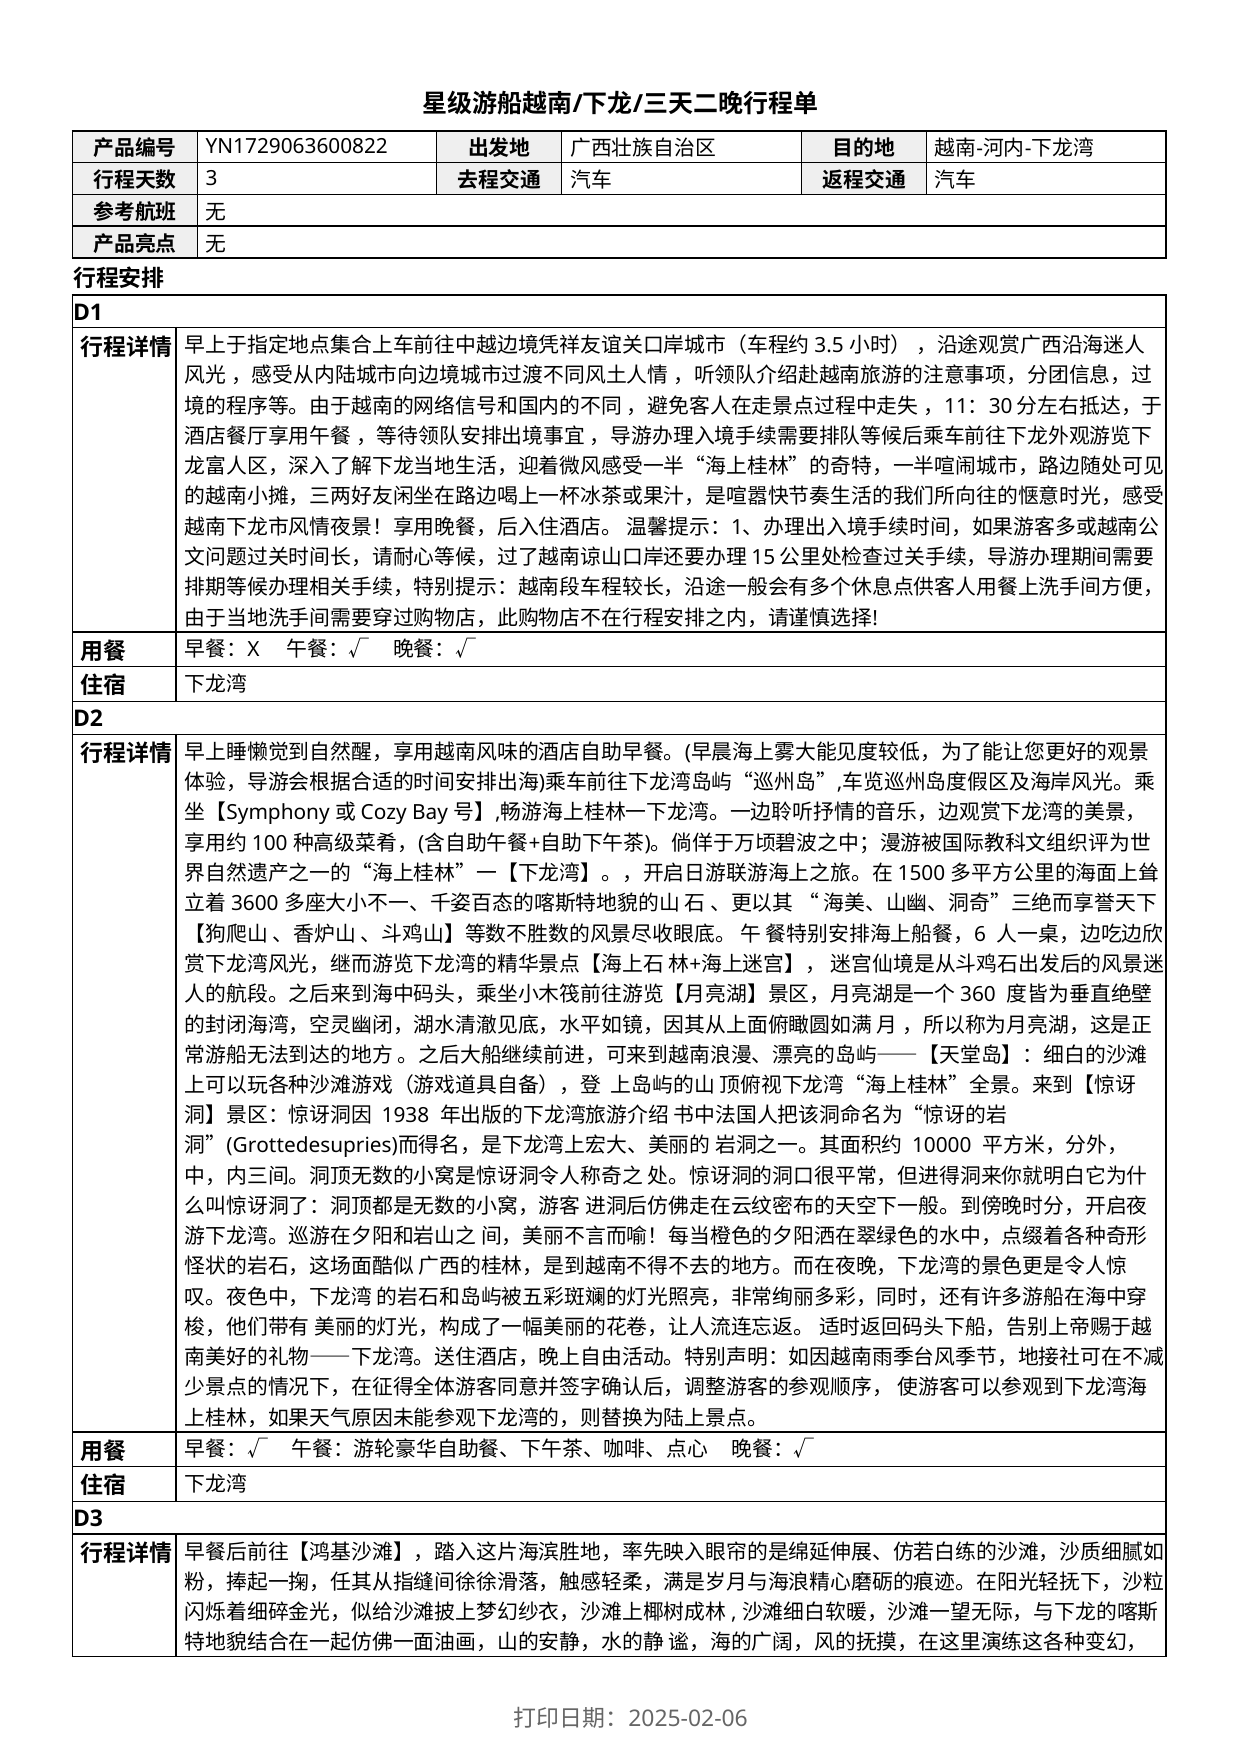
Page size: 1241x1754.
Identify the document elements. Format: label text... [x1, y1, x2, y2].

text 行程安排 [73, 260, 1167, 293]
table_cell 行程详情 [73, 1535, 175, 1656]
table_header D1 [73, 296, 1165, 327]
table_cell D2 [73, 702, 1165, 733]
table_cell 用餐 [73, 633, 175, 666]
table_cell 去程交通 [437, 163, 561, 194]
table_cell 无 [198, 195, 1165, 225]
table_header 越南-河内-下龙湾 [927, 132, 1165, 162]
table_cell 返程交通 [802, 163, 926, 194]
table_cell 产品亮点 [73, 227, 197, 257]
table_cell 行程详情 [73, 328, 175, 631]
text 星级游船越南/下龙/三天二晚行程单 [73, 83, 1167, 119]
table_cell 无 [198, 227, 1165, 257]
table_cell 行程详情 [73, 735, 175, 1431]
table_cell 汽车 [562, 163, 801, 194]
table_cell 早上睡懒觉到自然醒，享用越南风味的酒店自助早餐。(早晨海上雾大能见度较低，为了能让 [177, 735, 1165, 1431]
table_cell 行程天数 [73, 163, 197, 194]
table_cell 早餐：X 午餐：√ 晚餐：√ [177, 633, 1165, 666]
table_cell 参考航班 [73, 195, 197, 225]
table_header 产品编号 [73, 132, 197, 162]
table_cell 早上于指定地点集合上车前往中越边境凭祥友谊关口岸城市（车程约 3.5 小时） ，沿途观 [177, 328, 1165, 631]
table_cell 住宿 [73, 667, 175, 701]
table_cell D3 [73, 1502, 1165, 1533]
table_cell 下龙湾 [177, 667, 1165, 701]
table_header 目的地 [802, 132, 926, 162]
table_cell 下龙湾 [177, 1467, 1165, 1501]
table_cell 早餐：√ 午餐：游轮豪华自助餐、下午茶、咖啡、点心 晚餐：√ [177, 1433, 1165, 1466]
table_cell 住宿 [73, 1467, 175, 1501]
table_cell 3 [198, 163, 436, 194]
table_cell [177, 1535, 1165, 1656]
table_header 广西壮族自治区 [562, 132, 801, 162]
table_header 出发地 [437, 132, 561, 162]
table_cell 用餐 [73, 1433, 175, 1466]
table_cell 汽车 [927, 163, 1165, 194]
table_header YN1729063600822 [198, 132, 436, 162]
